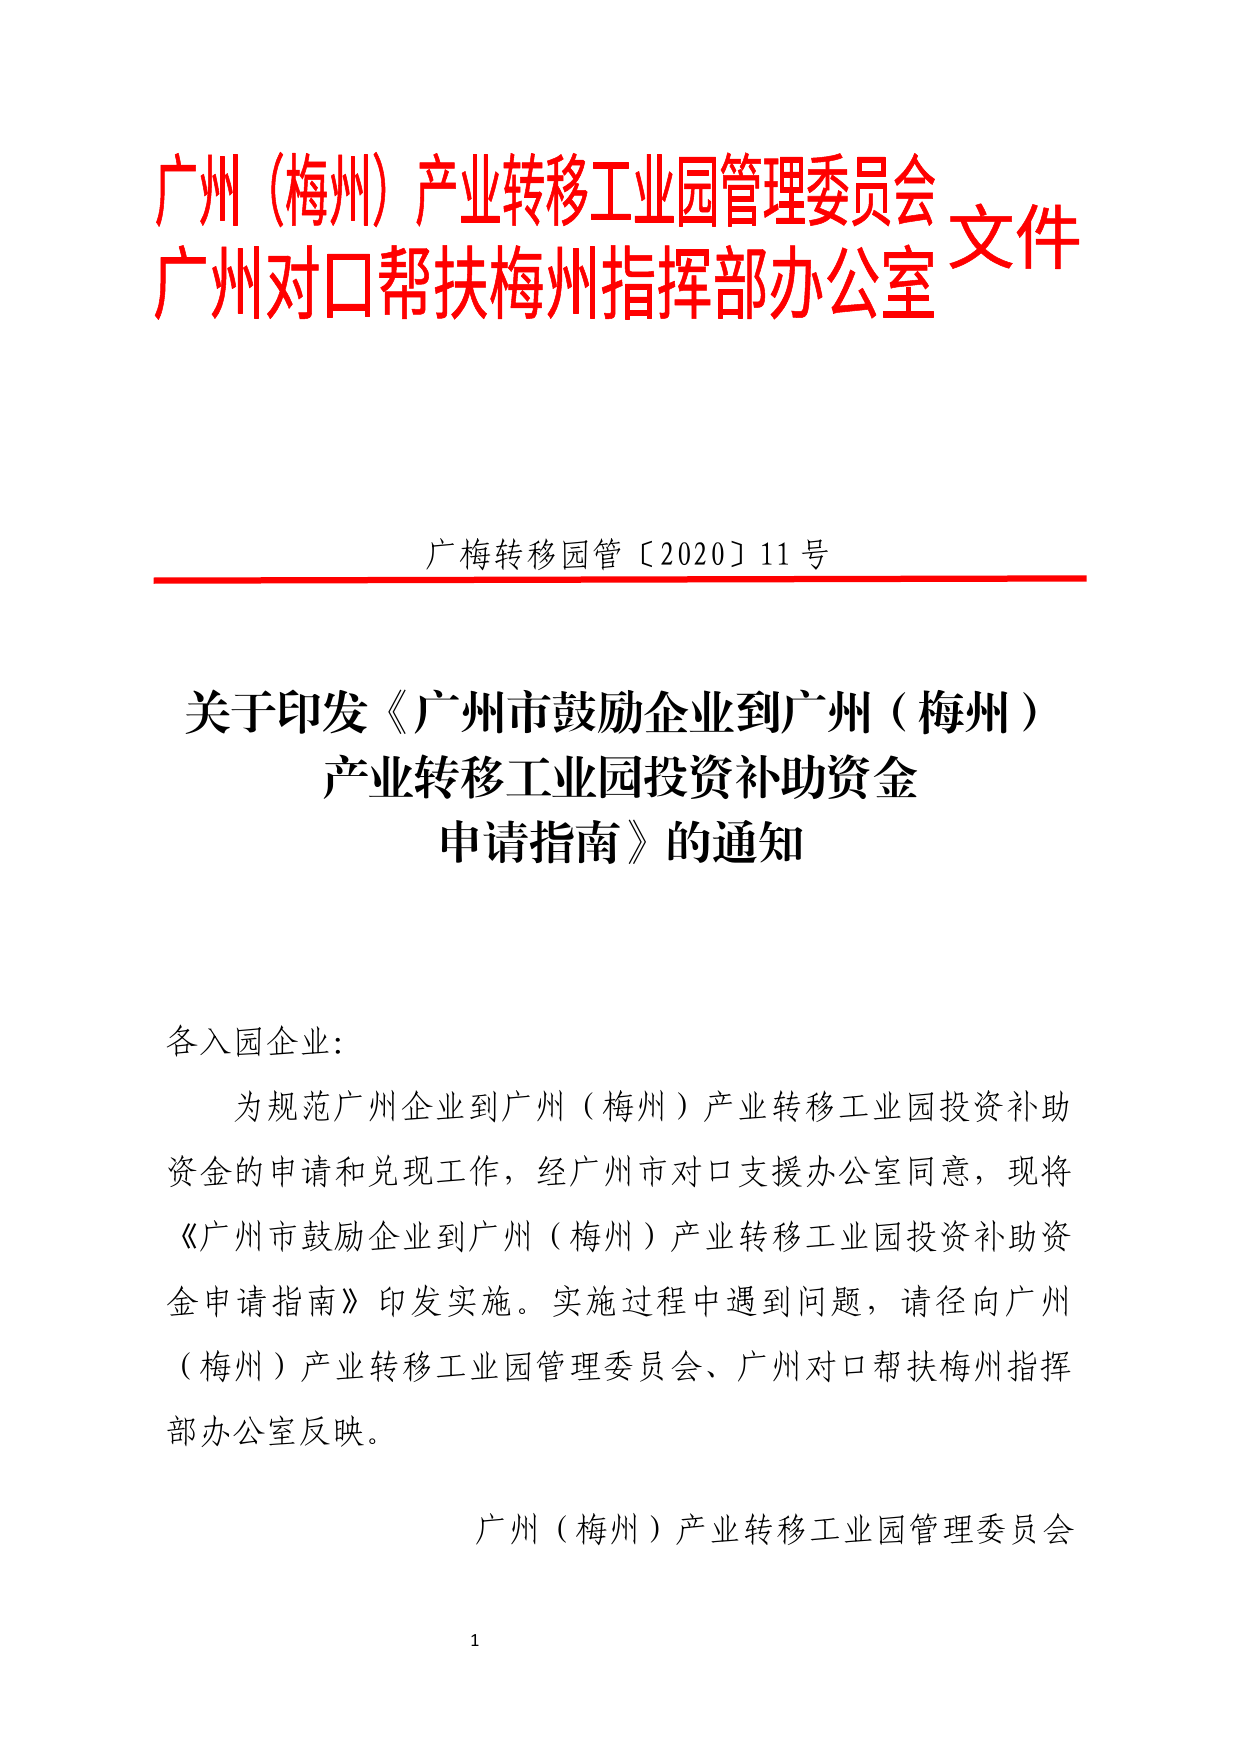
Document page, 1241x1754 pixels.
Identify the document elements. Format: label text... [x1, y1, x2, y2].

text 广梅转移园管〔2020〕11号 [165, 519, 1075, 577]
text 为规范广州企业到广州（梅州）产业转移工业园投资补助资金的申请和兑现工作，经广州市对口支援办公室同意，现将《广州市鼓励企业到广州（梅州）产业转移工业园投资补助资金申请指南》印发实施。实施过程中遇到问题，请径向广州（梅州）产业转移工业园管理委员会、广州对口帮扶梅州指挥部办公室反映。 [165, 1072, 1075, 1462]
text 产业转移工业园投资补助资金 [165, 747, 1075, 812]
text 关于印发《广州市鼓励企业到广州（梅州） [165, 682, 1075, 747]
text 申请指南》的通知 [165, 812, 1075, 877]
text 各入园企业： [165, 1007, 1075, 1072]
text 广州（梅州）产业转移工业园管理委员会 [165, 1494, 1075, 1559]
